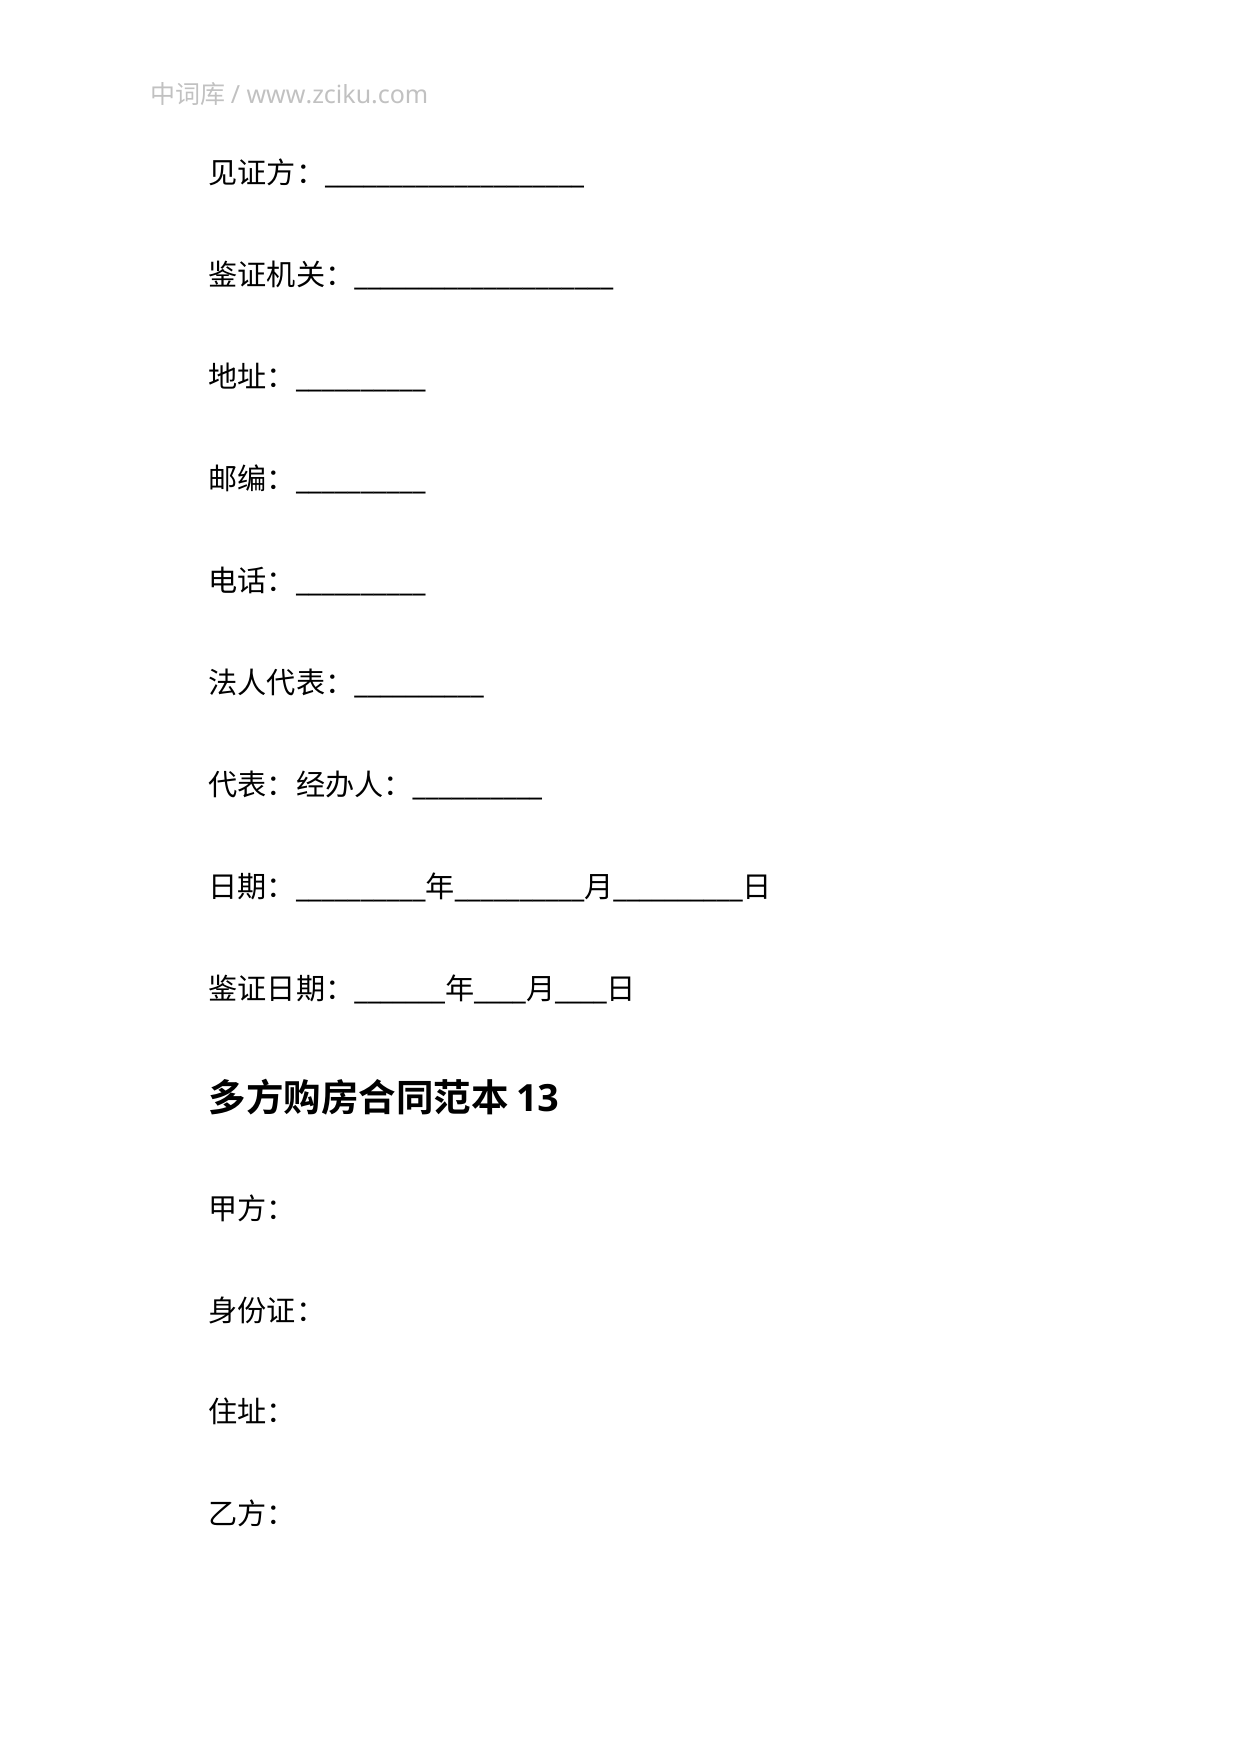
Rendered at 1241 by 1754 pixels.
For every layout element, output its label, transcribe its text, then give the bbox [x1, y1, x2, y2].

text 地址：__________ [150, 354, 1090, 396]
text 见证方：____________________ [150, 150, 1090, 192]
text 鉴证日期：_______年____月____日 [150, 966, 1090, 1008]
text 代表：经办人：__________ [150, 762, 1090, 804]
text 甲方： [150, 1185, 1090, 1228]
text 乙方： [150, 1491, 1090, 1533]
text 法人代表：__________ [150, 660, 1090, 702]
text 住址： [150, 1389, 1090, 1431]
text 电话：__________ [150, 558, 1090, 600]
text 鉴证机关：____________________ [150, 252, 1090, 294]
text 邮编：__________ [150, 456, 1090, 498]
text 身份证： [150, 1287, 1090, 1329]
text 多方购房合同范本13 [150, 1068, 1090, 1122]
text 日期：__________年__________月__________日 [150, 864, 1090, 906]
